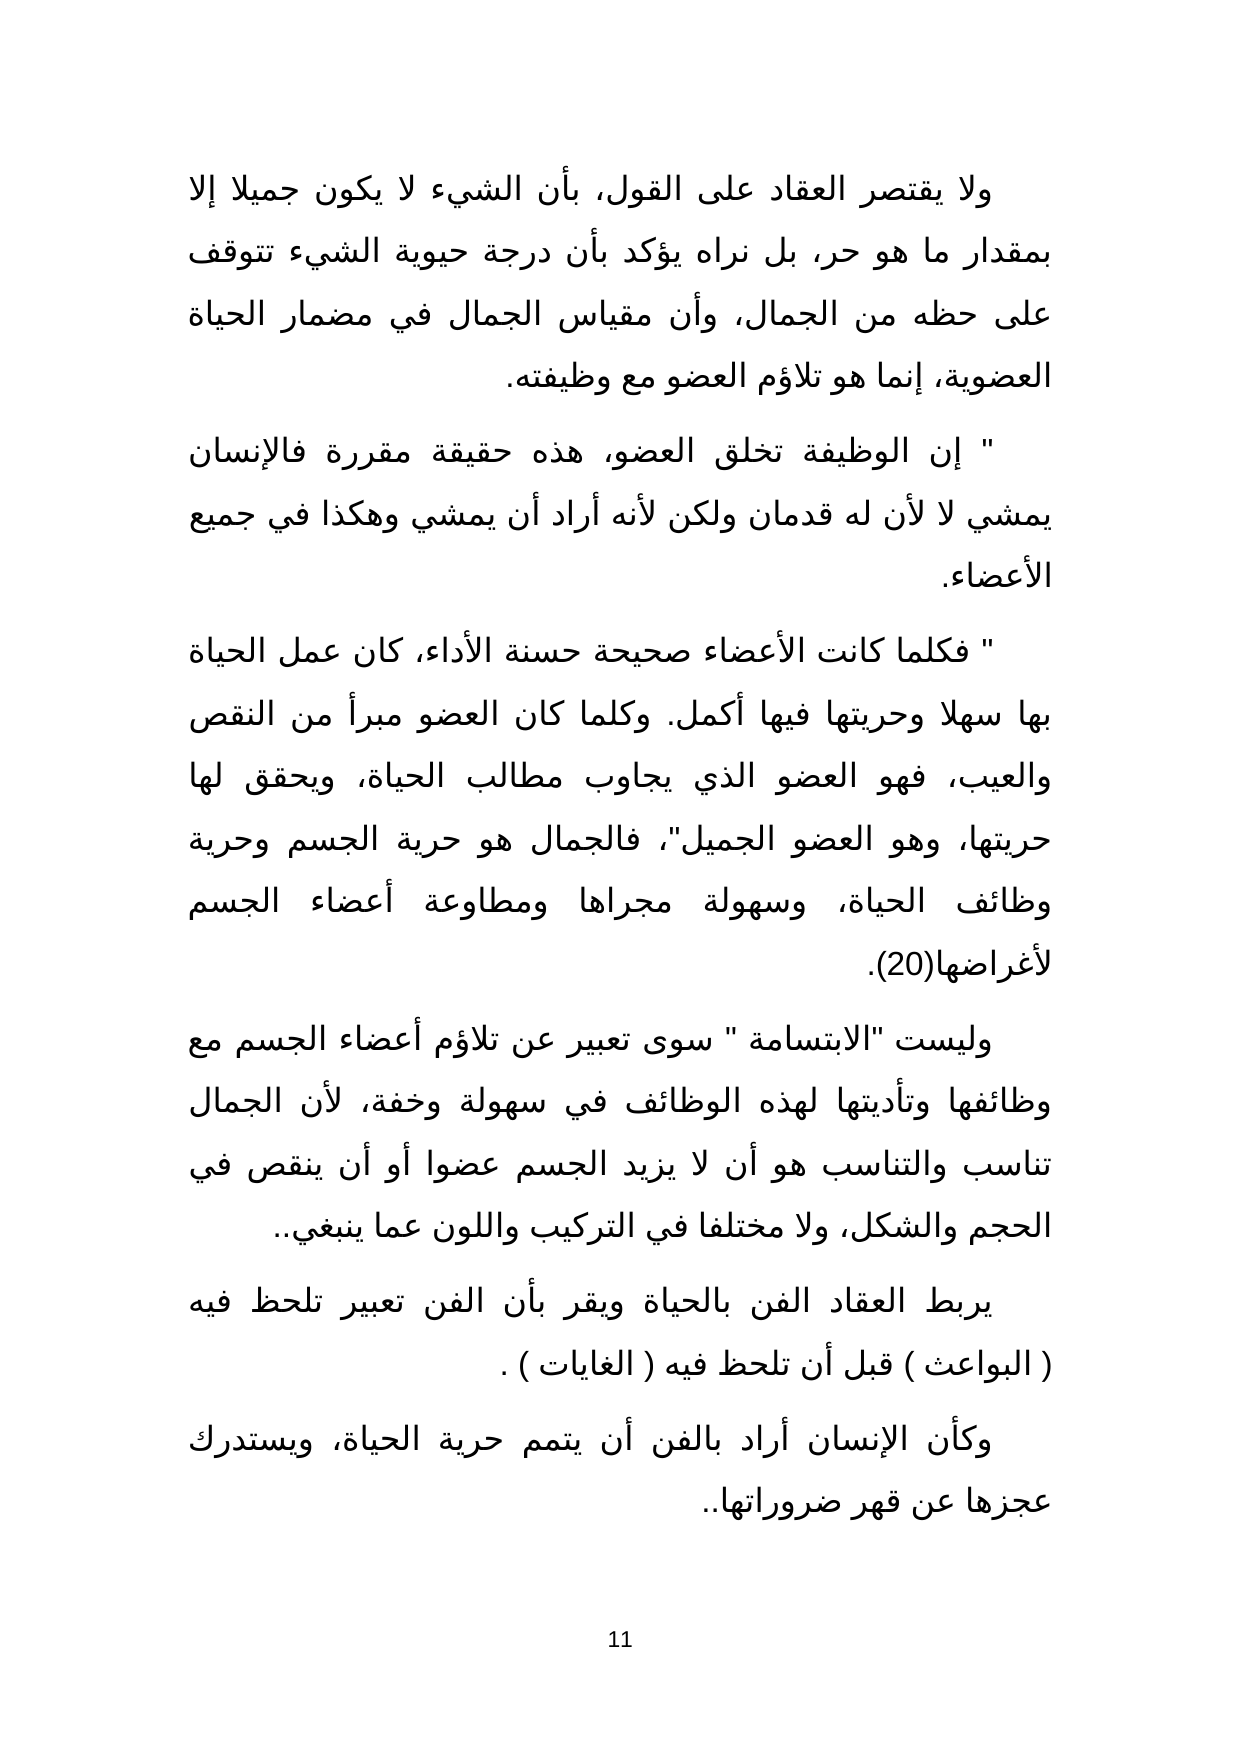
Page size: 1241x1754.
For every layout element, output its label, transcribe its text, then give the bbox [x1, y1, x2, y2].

text " فكلما كانت الأعضاء صحيحة حسنة الأداء، كان عمل الحياة بها سهلا وحريتها فيها أكمل. وكلما كان العضو مبرأ من النقص والعيب، فهو العضو الذي يجاوب مطالب الحياة، ويحقق لها حريتها، وهو العضو الجميل"، فالجمال هو حرية الجسم وحرية وظائف الحياة، وسهولة مجراها ومطاوعة أعضاء الجسم لأغراضها(20). [187, 612, 1053, 987]
text وكأن الإنسان أراد بالفن أن يتمم حرية الحياة، ويستدرك عجزها عن قهر ضروراتها.. [187, 1400, 1053, 1525]
text وليست "الابتسامة " سوى تعبير عن تلاؤم أعضاء الجسم مع وظائفها وتأديتها لهذه الوظائف في سهولة وخفة، لأن الجمال تناسب والتناسب هو أن لا يزيد الجسم عضوا أو أن ينقص في الحجم والشكل، ولا مختلفا في التركيب واللون عما ينبغي.. [187, 1000, 1053, 1250]
text ولا يقتصر العقاد على القول، بأن الشيء لا يكون جميلا إلا بمقدار ما هو حر، بل نراه يؤكد بأن درجة حيوية الشيء تتوقف على حظه من الجمال، وأن مقياس الجمال في مضمار الحياة العضوية، إنما هو تلاؤم العضو مع وظيفته. [187, 150, 1053, 400]
text " إن الوظيفة تخلق العضو، هذه حقيقة مقررة فالإنسان يمشي لا لأن له قدمان ولكن لأنه أراد أن يمشي وهكذا في جميع الأعضاء. [187, 412, 1053, 600]
text يربط العقاد الفن بالحياة ويقر بأن الفن تعبير تلحظ فيه ( البواعث ) قبل أن تلحظ فيه ( الغايات ) . [187, 1262, 1053, 1387]
